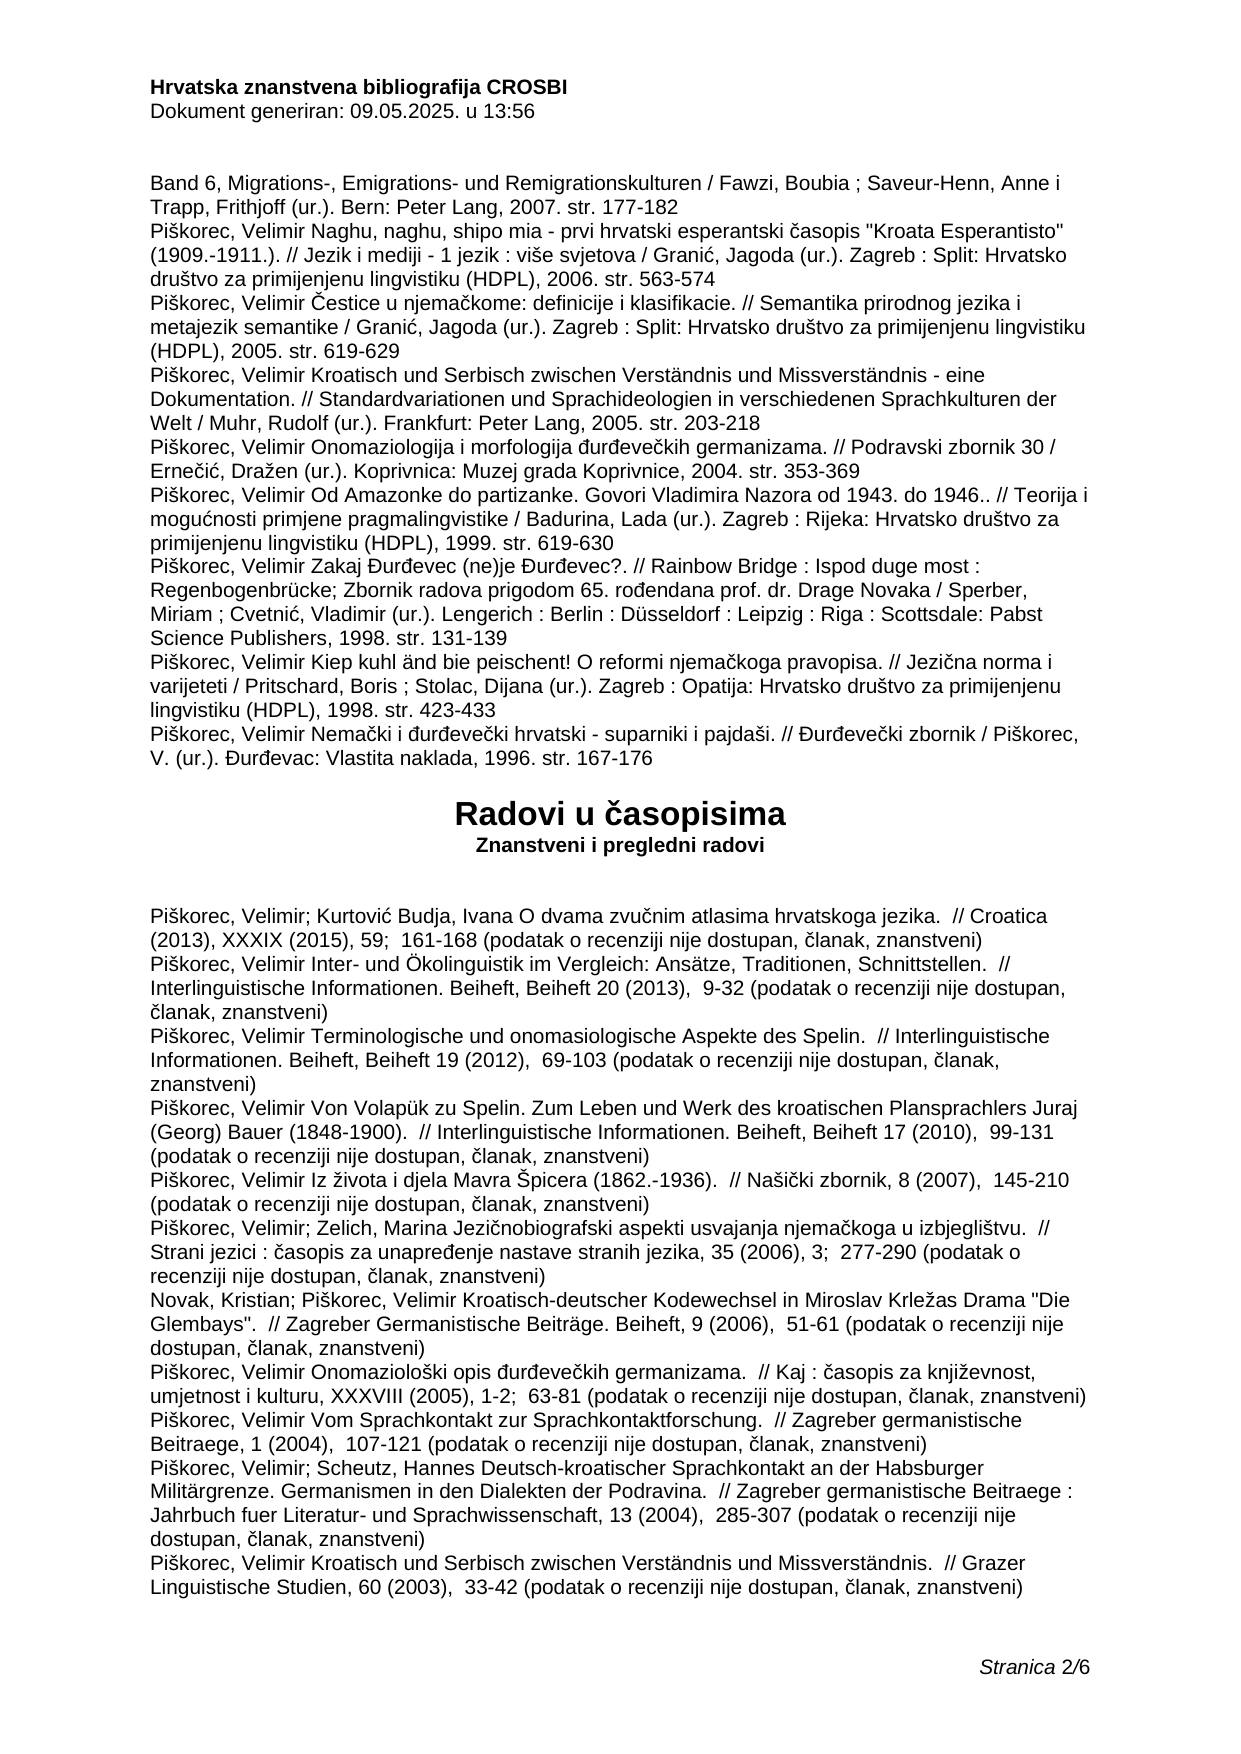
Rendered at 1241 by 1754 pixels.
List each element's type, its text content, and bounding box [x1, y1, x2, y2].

text Piškorec, Velimir [150, 434, 1090, 482]
text Piškorec, Velimir; Zelich, Marina [150, 1216, 1090, 1288]
text Piškorec, Velimir [150, 219, 1090, 291]
text Piškorec, Velimir [150, 554, 1090, 650]
text Piškorec, Velimir [150, 952, 1090, 1024]
text Novak, Kristian; Piškorec, Velimir [150, 1288, 1090, 1359]
subtitle Znanstveni i pregledni radovi [150, 832, 1090, 856]
text Piškorec, Velimir; Kurtović Budja, Ivana [150, 904, 1090, 952]
text Piškorec, Velimir [150, 291, 1090, 363]
text Piškorec, Velimir; Scheutz, Hannes [150, 1455, 1090, 1551]
subtitle Radovi u časopisima [150, 794, 1090, 832]
text Piškorec, Velimir [150, 1359, 1090, 1407]
text Piškorec, Velimir [150, 171, 1090, 219]
text Piškorec, Velimir [150, 482, 1090, 554]
text Piškorec, Velimir [150, 1096, 1090, 1168]
text Piškorec, Velimir [150, 1168, 1090, 1216]
text Piškorec, Velimir [150, 1551, 1090, 1599]
text Piškorec, Velimir [150, 650, 1090, 722]
text Piškorec, Velimir [150, 1024, 1090, 1096]
text Piškorec, Velimir [150, 722, 1090, 770]
text Piškorec, Velimir [150, 1407, 1090, 1455]
text Piškorec, Velimir [150, 363, 1090, 434]
